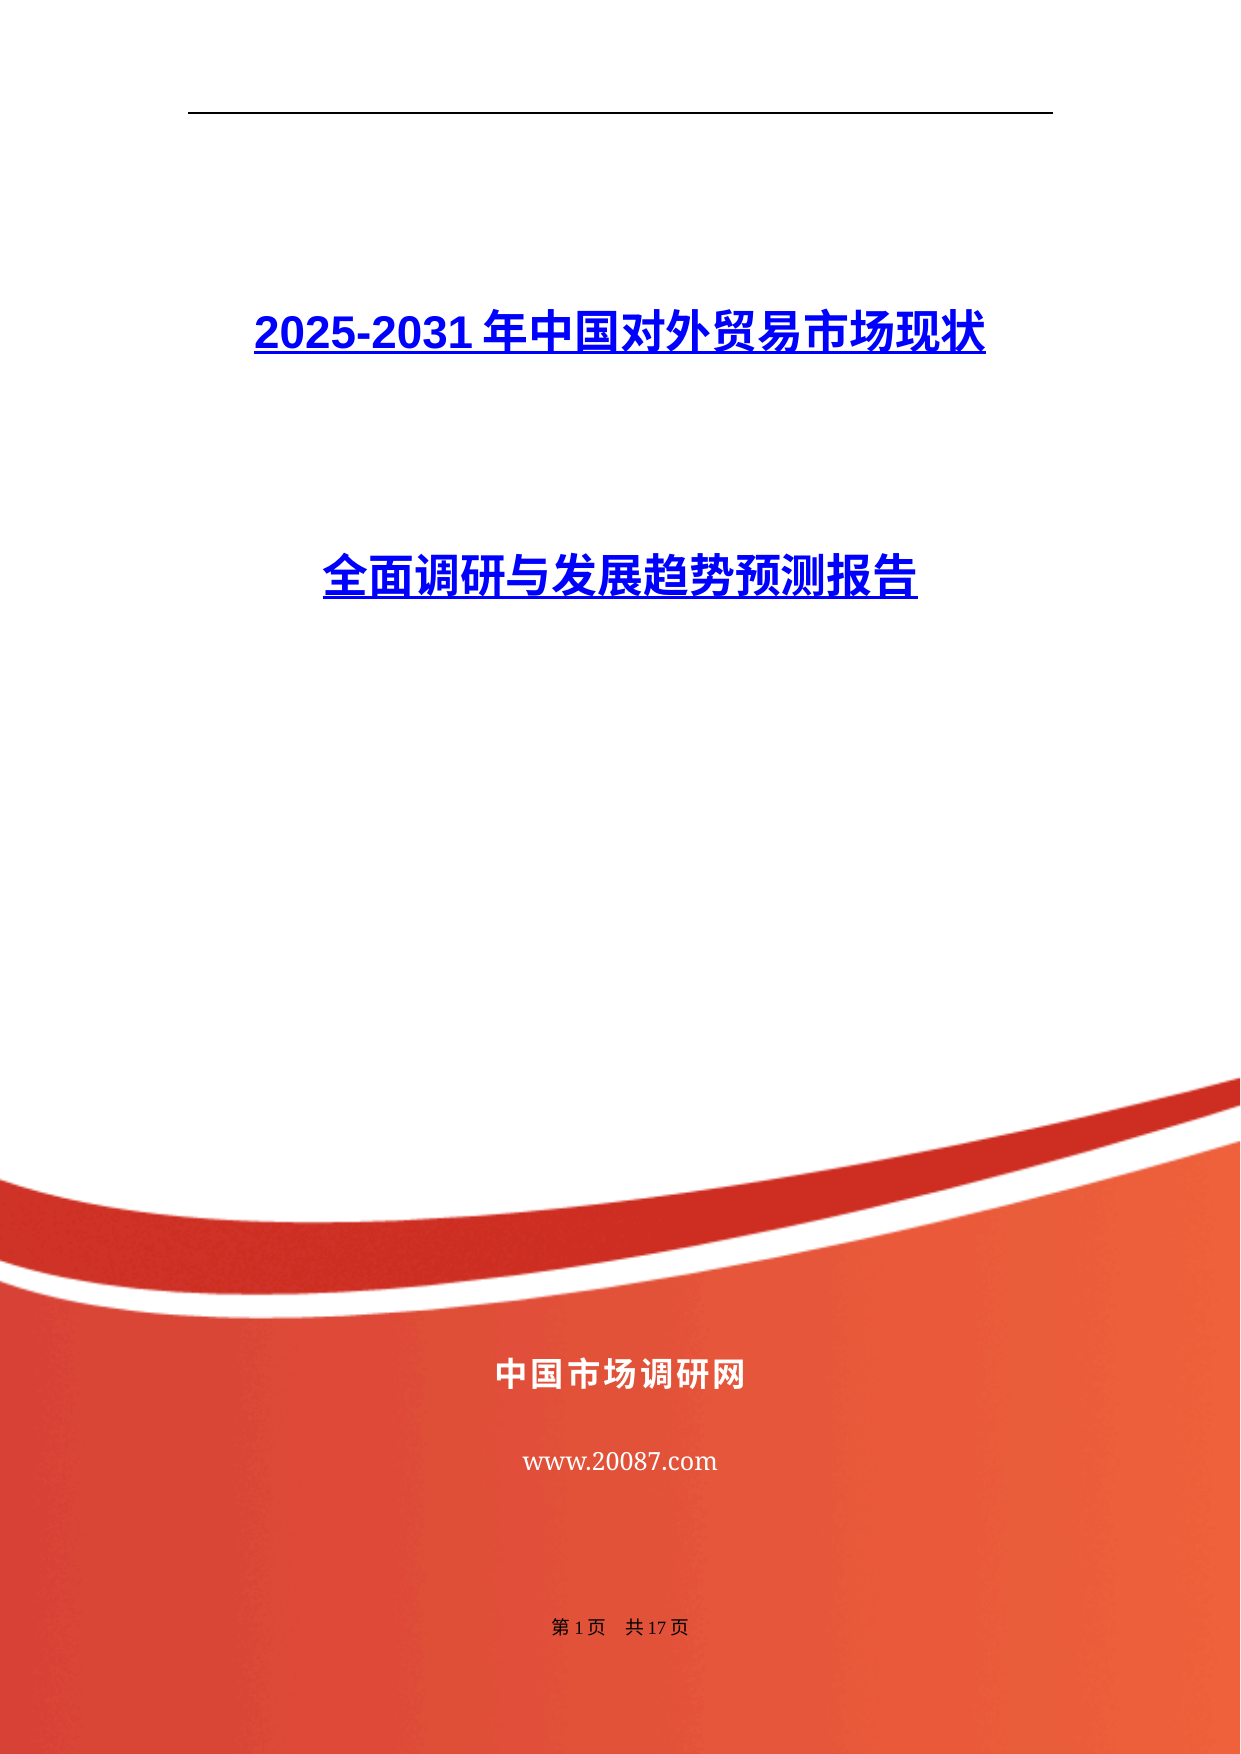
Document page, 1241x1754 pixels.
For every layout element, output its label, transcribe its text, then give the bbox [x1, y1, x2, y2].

picture [0, 1006, 1241, 1754]
table_header 2025-2031年中国对外贸易市场现状全面调研与发展趋势预测报告 [188, 207, 1053, 773]
subtitle 中国市场调研网 [187, 1339, 1053, 1404]
text www.20087.com [187, 1428, 1053, 1493]
